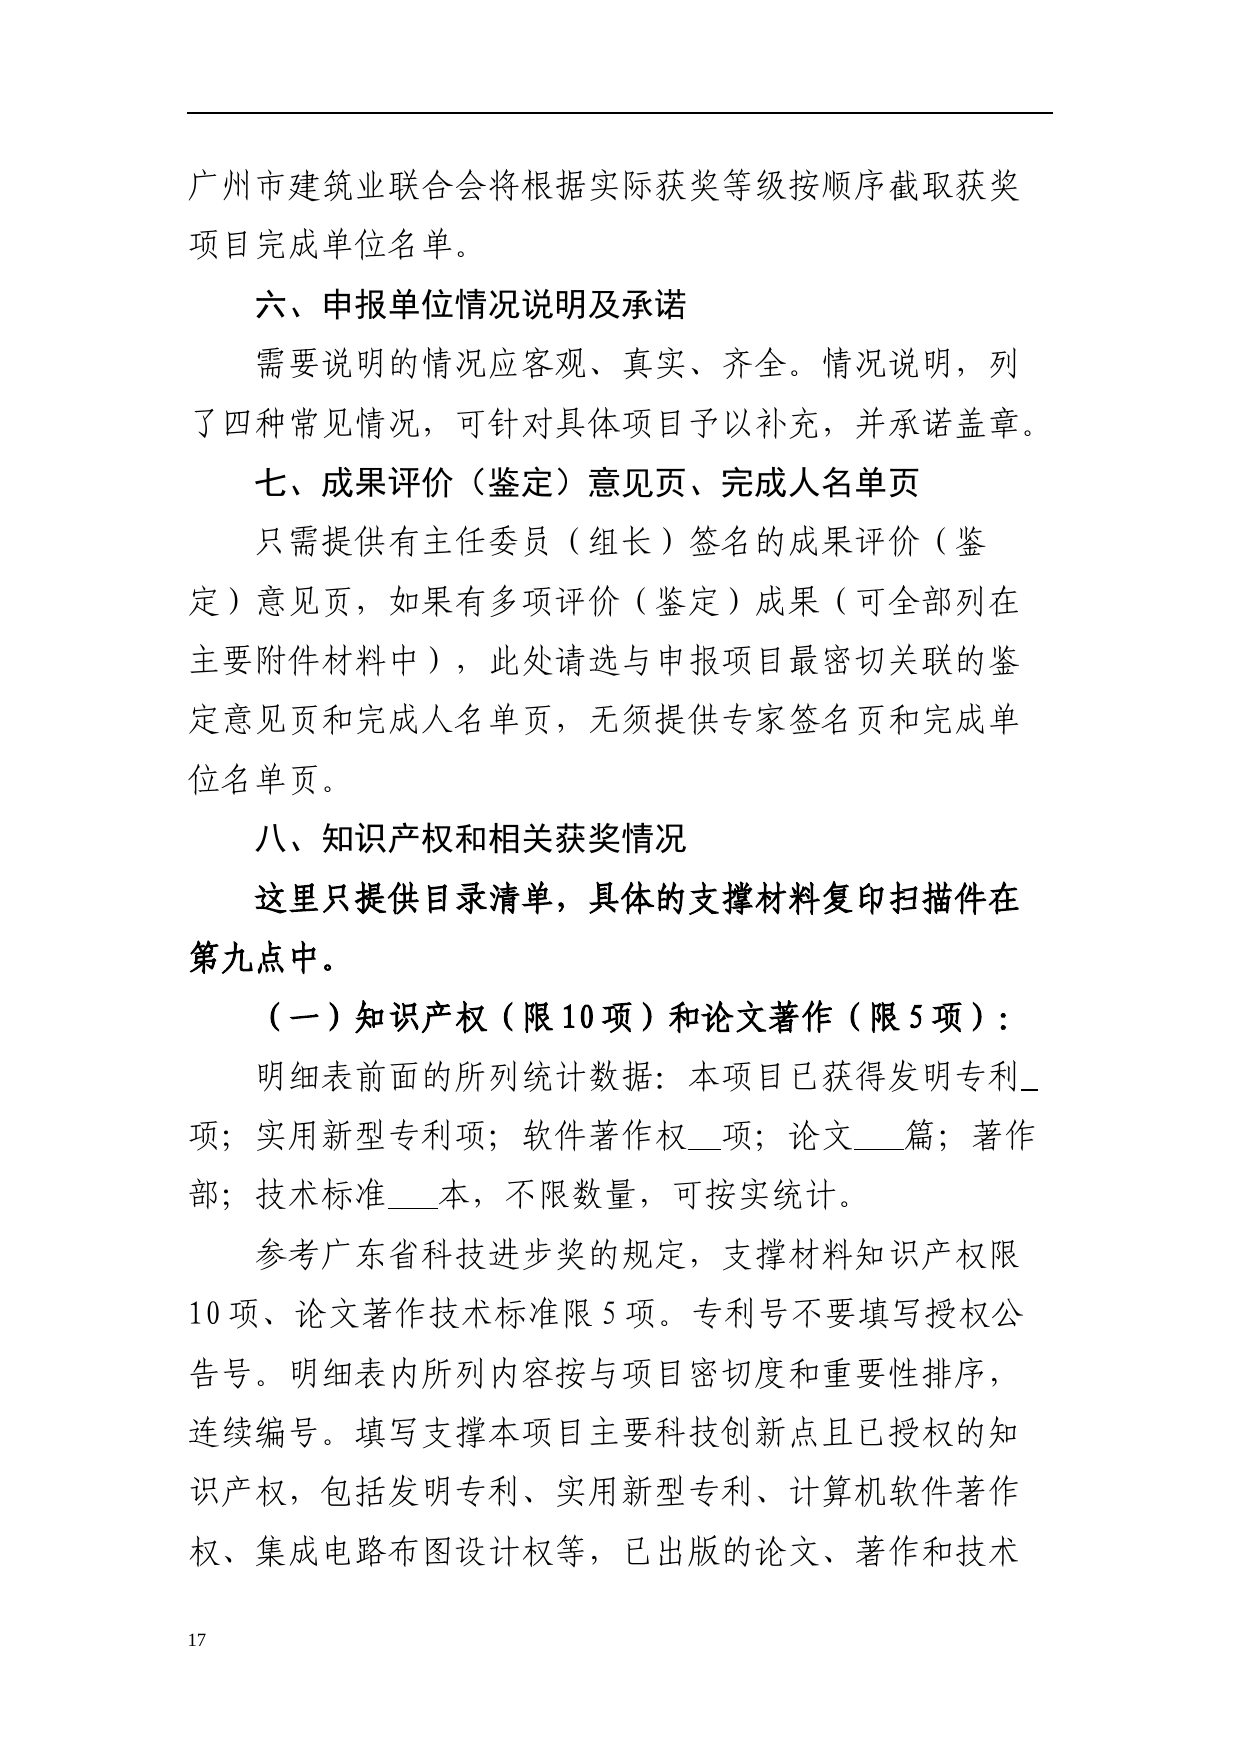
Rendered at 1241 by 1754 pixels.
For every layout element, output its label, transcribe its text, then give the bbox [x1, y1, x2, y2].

text 这里只提供目录清单，具体的支撑材料复印扫描件在第九点中。 [187, 862, 1053, 981]
text 只需提供有主任委员（组长）签名的成果评价（鉴定）意见页，如果有多项评价（鉴定）成果（可全部列在主要附件材料中），此处请选与申报项目最密切关联的鉴定意见页和完成人名单页，无须提供专家签名页和完成单位名单页。 [187, 506, 1053, 803]
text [187, 1219, 1053, 1575]
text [187, 150, 1053, 269]
text 六、申报单位情况说明及承诺 [187, 269, 1053, 328]
text 八、知识产权和相关获奖情况 [187, 803, 1053, 862]
text 明细表前面的所列统计数据：本项目已获得发明专利 项；实用新型专利项；软件著作权 项；论文 篇；著作 部；技术标准 本，不限数量，可按实统计。 [187, 1041, 1053, 1219]
text 需要说明的情况应客观、真实、齐全。情况说明，列了四种常见情况，可针对具体项目予以补充，并承诺盖章。 [187, 328, 1053, 447]
text （一）知识产权（限10项）和论文著作（限5项）： [187, 981, 1053, 1041]
text 七、成果评价（鉴定）意见页、完成人名单页 [187, 447, 1053, 506]
